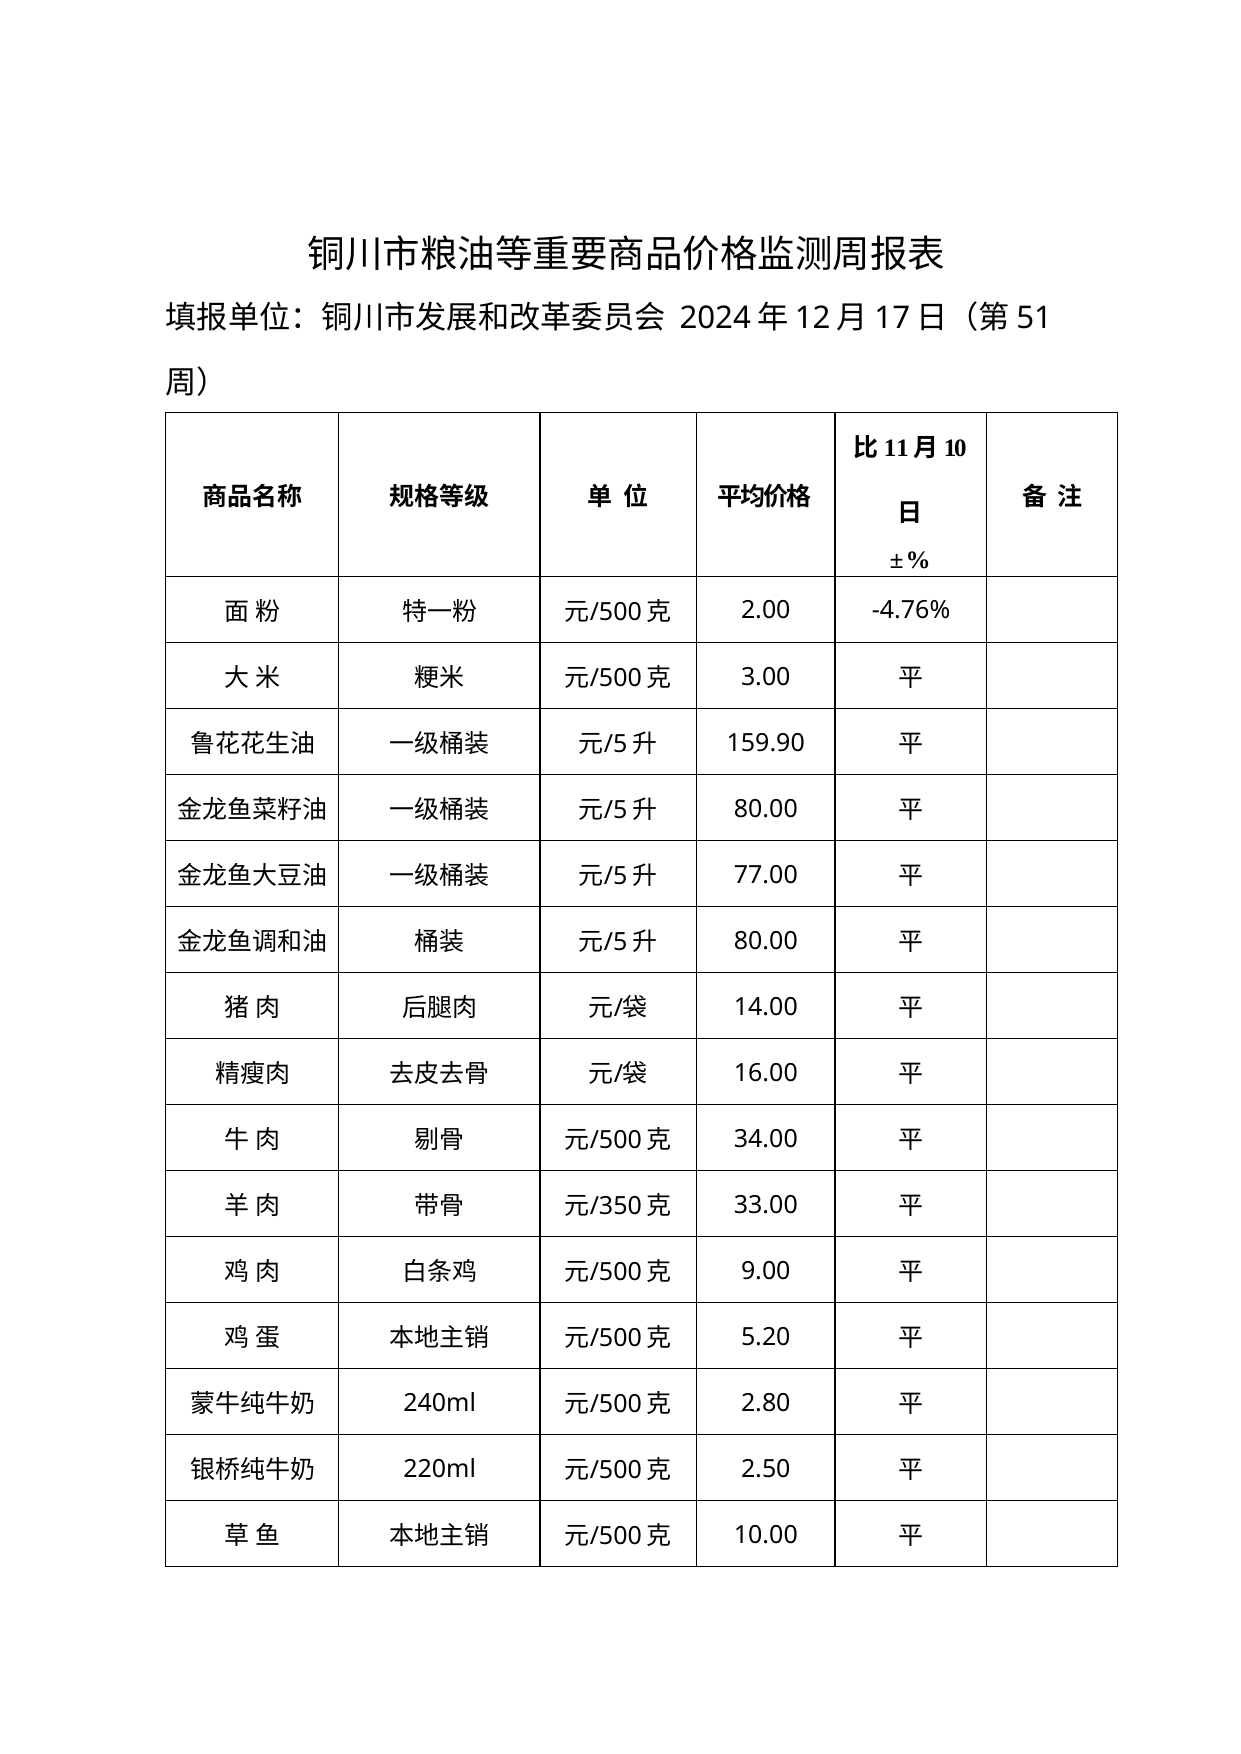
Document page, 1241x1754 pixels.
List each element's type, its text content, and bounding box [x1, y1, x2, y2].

table_cell 平 [836, 1237, 986, 1302]
table_cell 元/500克 [541, 1105, 696, 1170]
table_cell 粳米 [339, 643, 539, 708]
table_cell 猪 肉 [166, 973, 338, 1038]
table_cell 大 米 [166, 643, 338, 708]
table_cell 34.00 [697, 1105, 834, 1170]
table_cell 3.00 [697, 643, 834, 708]
table_cell 80.00 [697, 775, 834, 840]
table_cell [987, 1435, 1117, 1500]
table_cell 一级桶装 [339, 709, 539, 774]
table_cell 金龙鱼调和油 [166, 907, 338, 972]
table_cell [987, 841, 1117, 906]
table_cell 鸡 肉 [166, 1237, 338, 1302]
table_cell 带骨 [339, 1171, 539, 1236]
table_cell 元/500克 [541, 1237, 696, 1302]
table_cell 桶装 [339, 907, 539, 972]
table_cell 平 [836, 709, 986, 774]
table_cell 平 [836, 1105, 986, 1170]
table_cell 2.80 [697, 1369, 834, 1434]
table_cell 鲁花花生油 [166, 709, 338, 774]
table_cell 后腿肉 [339, 973, 539, 1038]
table_cell 白条鸡 [339, 1237, 539, 1302]
table_cell 33.00 [697, 1171, 834, 1236]
table_cell 面 粉 [166, 577, 338, 642]
table_cell [987, 1501, 1117, 1566]
table_cell 2.00 [697, 577, 834, 642]
table_cell 平 [836, 1171, 986, 1236]
table_cell 羊 肉 [166, 1171, 338, 1236]
table_cell 16.00 [697, 1039, 834, 1104]
table_cell [987, 1237, 1117, 1302]
table_cell 5.20 [697, 1303, 834, 1368]
table_cell 去皮去骨 [339, 1039, 539, 1104]
table_cell 银桥纯牛奶 [166, 1435, 338, 1500]
text 填报单位：铜川市发展和改革委员会 2024年12月17日（第51周） [165, 282, 1087, 412]
table_cell [987, 709, 1117, 774]
table_cell 金龙鱼菜籽油 [166, 775, 338, 840]
table_cell 本地主销 [339, 1501, 539, 1566]
table_cell 元/500克 [541, 1369, 696, 1434]
table_cell [987, 577, 1117, 642]
table_cell 平 [836, 907, 986, 972]
table_header 平均价格 [697, 413, 834, 576]
table_cell 元/500克 [541, 1501, 696, 1566]
table_cell -4.76% [836, 577, 986, 642]
table_cell 平 [836, 973, 986, 1038]
table_cell [987, 907, 1117, 972]
table_cell [987, 1369, 1117, 1434]
table_cell 240ml [339, 1369, 539, 1434]
table_cell 平 [836, 775, 986, 840]
text 铜川市粮油等重要商品价格监测周报表 [165, 209, 1087, 282]
table_header 比11月10日 ± % [836, 413, 986, 576]
table_cell [987, 643, 1117, 708]
table_cell 元/500克 [541, 1303, 696, 1368]
table_cell 元/袋 [541, 1039, 696, 1104]
table_cell 草 鱼 [166, 1501, 338, 1566]
table_cell [987, 775, 1117, 840]
table_cell [987, 973, 1117, 1038]
table_cell 金龙鱼大豆油 [166, 841, 338, 906]
table_cell 本地主销 [339, 1303, 539, 1368]
table_cell [987, 1171, 1117, 1236]
table_cell 元/袋 [541, 973, 696, 1038]
table_cell 牛 肉 [166, 1105, 338, 1170]
table_cell 159.90 [697, 709, 834, 774]
table_cell 一级桶装 [339, 841, 539, 906]
table_header 备 注 [987, 413, 1117, 576]
table_cell 平 [836, 1369, 986, 1434]
table_cell 蒙牛纯牛奶 [166, 1369, 338, 1434]
table_cell [987, 1303, 1117, 1368]
table_cell 平 [836, 1501, 986, 1566]
table_cell 77.00 [697, 841, 834, 906]
table_cell 元/5升 [541, 709, 696, 774]
table_cell 220ml [339, 1435, 539, 1500]
table_cell 元/5升 [541, 775, 696, 840]
table_cell 元/5升 [541, 841, 696, 906]
table_cell 平 [836, 643, 986, 708]
table_cell 9.00 [697, 1237, 834, 1302]
table_cell 元/5升 [541, 907, 696, 972]
table_cell 2.50 [697, 1435, 834, 1500]
table_cell [987, 1105, 1117, 1170]
table_cell 80.00 [697, 907, 834, 972]
table_cell 平 [836, 1039, 986, 1104]
table_cell 平 [836, 841, 986, 906]
table_cell 元/500克 [541, 643, 696, 708]
table_cell 一级桶装 [339, 775, 539, 840]
table_cell 元/500克 [541, 1435, 696, 1500]
table_cell 平 [836, 1435, 986, 1500]
table_cell 元/350克 [541, 1171, 696, 1236]
table_header 商品名称 [166, 413, 338, 576]
table_cell 14.00 [697, 973, 834, 1038]
table_header 规格等级 [339, 413, 539, 576]
table_cell 平 [836, 1303, 986, 1368]
table_cell 元/500克 [541, 577, 696, 642]
table_cell 剔骨 [339, 1105, 539, 1170]
table_cell 10.00 [697, 1501, 834, 1566]
table_cell 精瘦肉 [166, 1039, 338, 1104]
table_header 单 位 [541, 413, 696, 576]
table_cell 特一粉 [339, 577, 539, 642]
table_cell [987, 1039, 1117, 1104]
table_cell 鸡 蛋 [166, 1303, 338, 1368]
